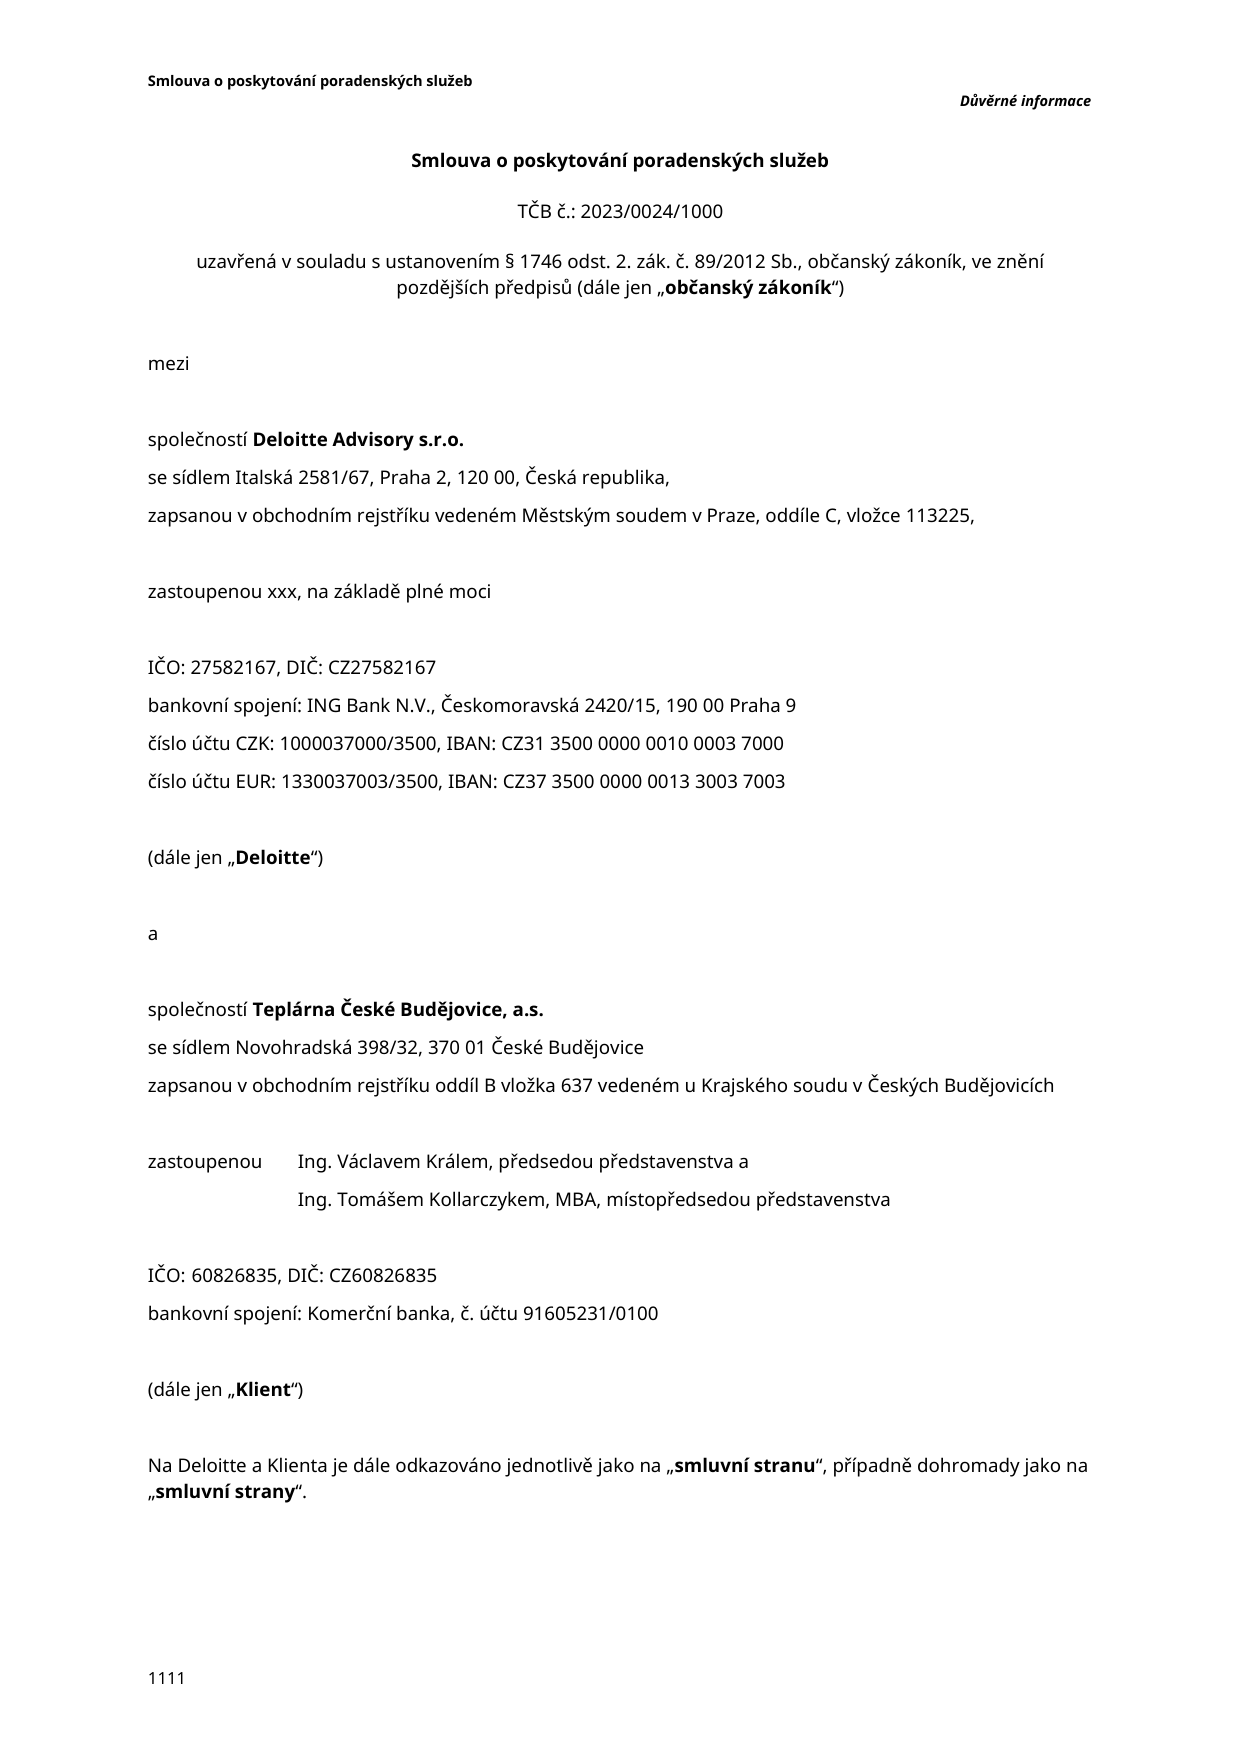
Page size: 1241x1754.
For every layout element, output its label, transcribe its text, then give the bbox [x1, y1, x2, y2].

text společností Deloitte Advisory s.r.o. [148, 426, 1093, 452]
text (dále jen „Deloitte“) [148, 844, 1093, 870]
text mezi [148, 350, 1093, 376]
text zastoupenou xxx, na základě plné moci [148, 578, 1093, 604]
text Smlouva o poskytování poradenských služeb [148, 148, 1093, 173]
text zastoupenou Ing. Václavem Králem, předsedou představenstva a [148, 1149, 1093, 1174]
text uzavřená v souladu s ustanovením § 1746 odst. 2. zák. č. 89/2012 Sb., občanský zákoník, ve znění pozdějších předpisů (dále jen „občanský zákoník“) [148, 249, 1093, 300]
text (dále jen „Klient“) [148, 1377, 1093, 1402]
text IČO: 27582167, DIČ: CZ27582167 [148, 654, 1093, 680]
text číslo účtu CZK: 1000037000/3500, IBAN: CZ31 3500 0000 0010 0003 7000 [148, 730, 1093, 756]
text Na Deloitte a Klienta je dále odkazováno jednotlivě jako na „smluvní stranu“, případně dohromady jako na „smluvní strany“. [148, 1453, 1093, 1504]
text a [148, 921, 1093, 946]
text číslo účtu EUR: 1330037003/3500, IBAN: CZ37 3500 0000 0013 3003 7003 [148, 768, 1093, 794]
text se sídlem Italská 2581/67, Praha 2, 120 00, Česká republika, [148, 464, 1093, 490]
text TČB č.: 2023/0024/1000 [148, 198, 1093, 224]
text se sídlem Novohradská 398/32, 370 01 České Budějovice [148, 1034, 1093, 1060]
text zapsanou v obchodním rejstříku vedeném Městským soudem v Praze, oddíle C, vložce 113225, [148, 502, 1093, 528]
text bankovní spojení: ING Bank N.V., Českomoravská 2420/15, 190 00 Praha 9 [148, 692, 1093, 718]
text Ing. Tomášem Kollarczykem, MBA, místopředsedou představenstva [148, 1187, 1093, 1212]
text společností Teplárna České Budějovice, a.s. [148, 997, 1093, 1022]
text bankovní spojení: Komerční banka, č. účtu 91605231/0100 [148, 1301, 1093, 1326]
text zapsanou v obchodním rejstříku oddíl B vložka 637 vedeném u Krajského soudu v Českých Budějovicích [148, 1073, 1093, 1098]
text IČO: 60826835, DIČ: CZ60826835 [148, 1263, 1093, 1288]
